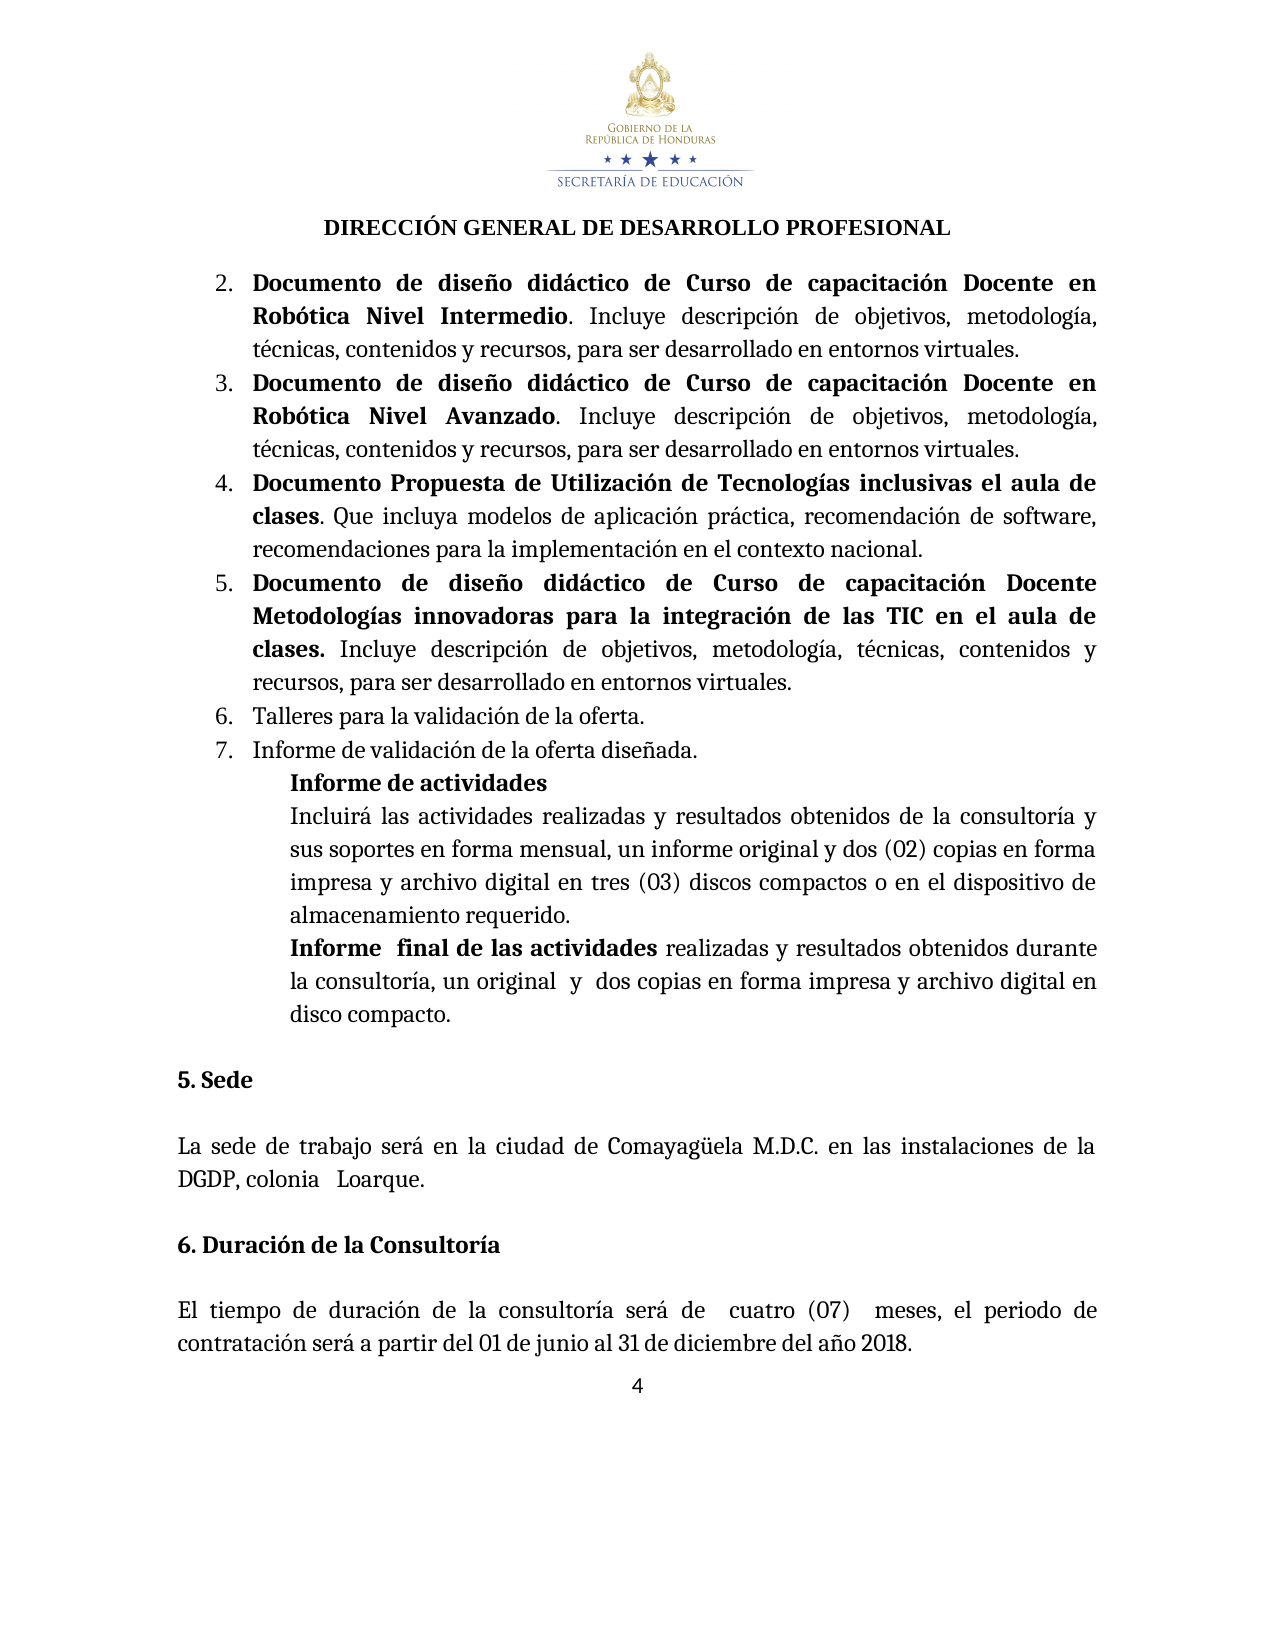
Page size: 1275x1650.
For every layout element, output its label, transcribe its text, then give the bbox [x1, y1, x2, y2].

list Talleres para la validación de la oferta. [215, 701, 1098, 730]
text 5. Sede [177, 1066, 1098, 1095]
text Informe de actividades [290, 769, 1098, 797]
list Documento Propuesta de Utilización de Tecnologías inclusivas el aula de clases. Que incluya modelos de aplicación práctica, recomendación de software, recomendaciones para la implementación en el contexto nacional. [215, 468, 1098, 564]
text 6. Duración de la Consultoría [177, 1231, 1098, 1260]
text El tiempo de duración de la consultoría será de cuatro (07) meses, el periodo de contratación será a partir del 01 de junio al 31 de diciembre del año 2018. [177, 1296, 1098, 1358]
text La sede de trabajo será en la ciudad de Comayagüela M.D.C. en las instalaciones de la DGDP, colonia Loarque. [177, 1132, 1098, 1194]
text Informe final de las actividades realizadas y resultados obtenidos durante la consultoría, un original y dos copias en forma impresa y archivo digital en disco compacto. [290, 934, 1098, 1029]
list Documento de diseño didáctico de Curso de capacitación Docente en Robótica Nivel Avanzado. Incluye descripción de objetivos, metodología, técnicas, contenidos y recursos, para ser desarrollado en entornos virtuales. [215, 368, 1098, 464]
text Incluirá las actividades realizadas y resultados obtenidos de la consultoría y sus soportes en forma mensual, un informe original y dos (02) copias en forma impresa y archivo digital en tres (03) discos compactos o en el dispositivo de almacenamiento requerido. [290, 802, 1098, 929]
picture [489, 39, 805, 204]
list Documento de diseño didáctico de Curso de capacitación Docente en Robótica Nivel Intermedio. Incluye descripción de objetivos, metodología, técnicas, contenidos y recursos, para ser desarrollado en entornos virtuales. [215, 268, 1098, 364]
list Informe de validación de la oferta diseñada. [215, 735, 1098, 764]
list Documento de diseño didáctico de Curso de capacitación Docente Metodologías innovadoras para la integración de las TIC en el aula de clases. Incluye descripción de objetivos, metodología, técnicas, contenidos y recursos, para ser desarrollado en entornos virtuales. [215, 568, 1098, 697]
